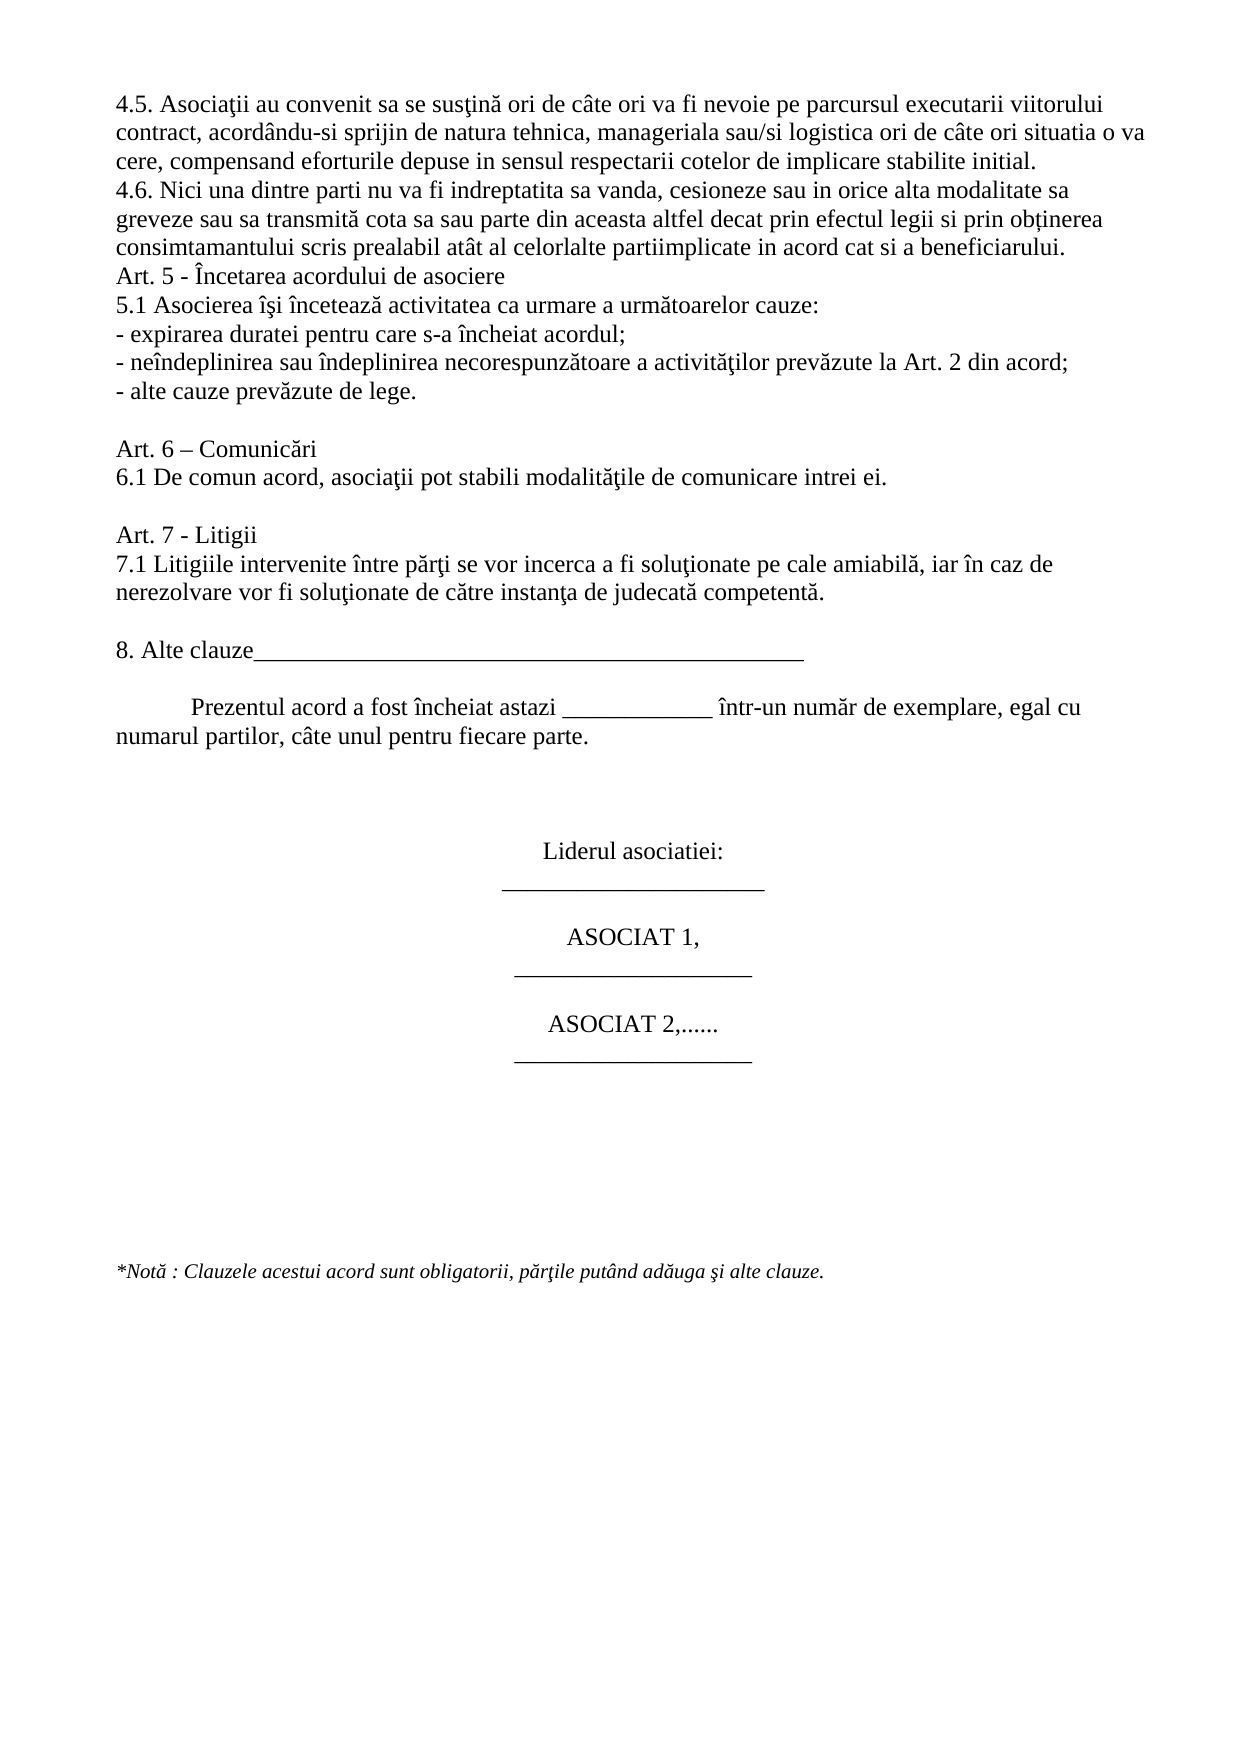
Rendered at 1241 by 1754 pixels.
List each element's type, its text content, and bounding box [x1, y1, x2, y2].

text 6.1 De comun acord, asociaţii pot stabili modalităţile de comunicare intrei ei. [116, 462, 1151, 491]
text ASOCIAT 2,...... [116, 1009, 1151, 1037]
text 4.5. Asociaţii au convenit sa se susţină ori de câte ori va fi nevoie pe parcursul executarii viitorului contract, acordându-si sprijin de natura tehnica, manageriala sau/si logistica ori de câte ori situatia o va cere, compensand eforturile depuse in sensul respectarii cotelor de implicare stabilite initial. [116, 89, 1151, 175]
text - expirarea duratei pentru care s-a încheiat acordul; [116, 319, 1151, 347]
text - alte cauze prevăzute de lege. [116, 376, 1151, 405]
text _____________________ [116, 865, 1151, 894]
text Art. 6 – Comunicări [116, 434, 1151, 462]
text ASOCIAT 1, [116, 922, 1151, 951]
text ___________________ [116, 951, 1151, 980]
text 5.1 Asocierea îşi încetează activitatea ca urmare a următoarelor cauze: [116, 290, 1151, 319]
text - neîndeplinirea sau îndeplinirea necorespunzătoare a activităţilor prevăzute la Art. 2 din acord; [116, 347, 1151, 376]
text 8. Alte clauze____________________________________________ [116, 635, 1151, 664]
text *Notă : Clauzele acestui acord sunt obligatorii, părţile putând adăuga şi alte clauze. [116, 1259, 1151, 1283]
text ___________________ [116, 1037, 1151, 1066]
text 7.1 Litigiile intervenite între părţi se vor incerca a fi soluţionate pe cale amiabilă, iar în caz de nerezolvare vor fi soluţionate de către instanţa de judecată competentă. [116, 549, 1151, 606]
text Liderul asociatiei: [116, 836, 1151, 865]
text 4.6. Nici una dintre parti nu va fi indreptatita sa vanda, cesioneze sau in orice alta modalitate sa greveze sau sa transmită cota sa sau parte din aceasta altfel decat prin efectul legii si prin obținerea consimtamantului scris prealabil atât al celorlalte partiimplicate in acord cat si a beneficiarului. [116, 175, 1151, 261]
text Prezentul acord a fost încheiat astazi ____________ într-un număr de exemplare, egal cu numarul partilor, câte unul pentru fiecare parte. [116, 692, 1151, 750]
text Art. 5 - Încetarea acordului de asociere [116, 261, 1151, 290]
text Art. 7 - Litigii [116, 520, 1151, 549]
